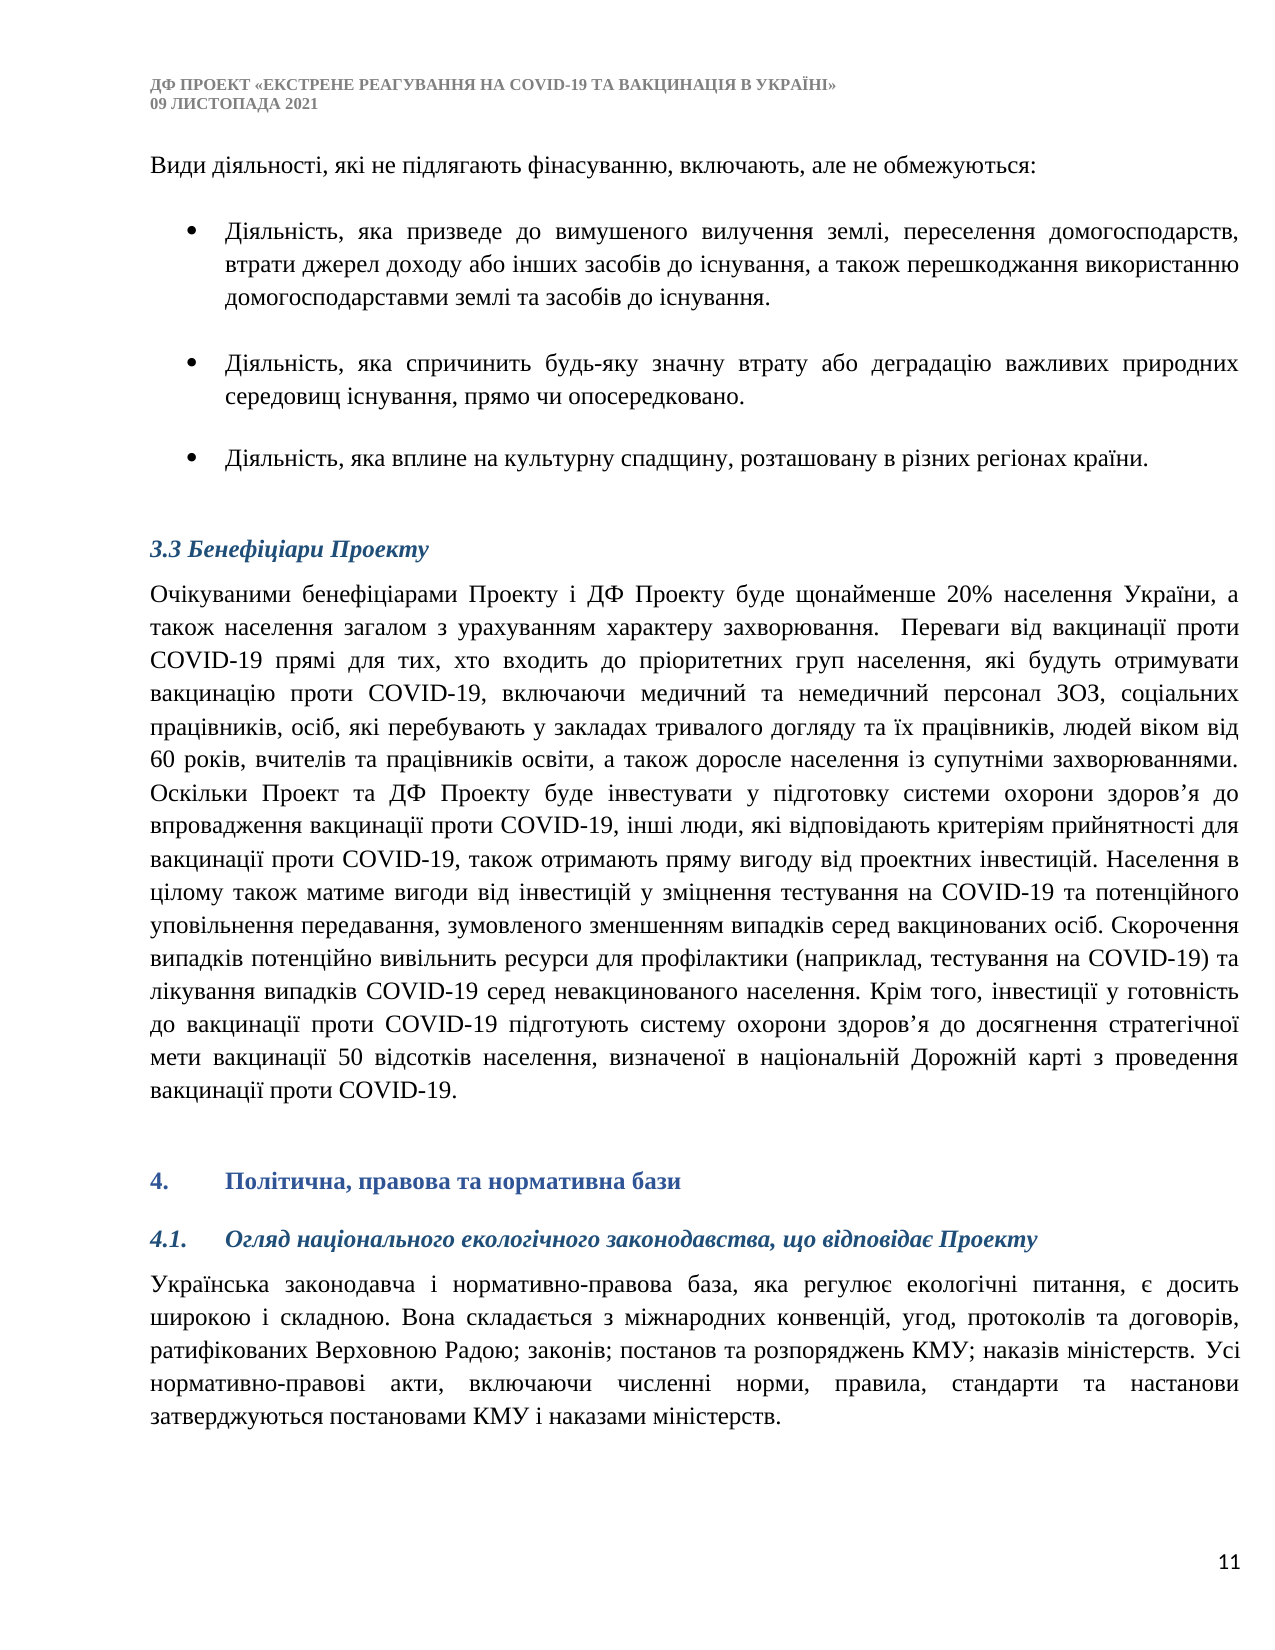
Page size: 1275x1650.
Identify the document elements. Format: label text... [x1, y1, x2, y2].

text Види діяльності, які не підлягають фінасуванню, включають, але не обмежуються: [150, 150, 1240, 179]
text Очікуваними бенефіціарами Проекту і ДФ Проекту буде щонайменше 20% населення України, а також населення загалом з урахуванням характеру захворювання. Переваги від вакцинації проти COVID-19 прямі для тих, хто входить до пріоритетних груп населення, які будуть отримувати вакцинацію проти COVID-19, включаючи медичний та немедичний персонал ЗОЗ, соціальних працівників, осіб, які перебувають у закладах тривалого догляду та їх працівників, людей віком від 60 років, вчителів та працівників освіти, а також доросле населення із супутніми захворюваннями. Оскільки Проект та ДФ Проекту буде інвестувати у підготовку системи охорони здоров’я до впровадження вакцинації проти COVID-19, інші люди, які відповідають критеріям прийнятності для вакцинації проти COVID-19, також отримають пряму вигоду від проектних інвестицій. Населення в цілому також матиме вигоди від інвестицій у зміцнення тестування на COVID-19 та потенційного уповільнення передавання, зумовленого зменшенням випадків серед вакцинованих осіб. Скорочення випадків потенційно вивільнить ресурси для профілактики (наприклад, тестування на COVID-19) та лікування випадків COVID-19 серед невакцинованого населення. Крім того, інвестиції у готовність до вакцинації проти COVID-19 підготують систему охорони здоров’я до досягнення стратегічної мети вакцинації 50 відсотків населення, визначеної в національній Дорожній карті з проведення вакцинації проти COVID-19. [150, 579, 1240, 1103]
list Діяльність, яка спричинить будь-яку значну втрату або деградацію важливих природних середовищ існування, прямо чи опосередковано. [187, 348, 1240, 410]
subtitle Бенефіціари Проекту [150, 534, 1240, 563]
list Діяльність, яка вплине на культурну спадщину, розташовану в різних регіонах країни. [187, 443, 1240, 472]
subtitle 4.1. Огляд національного екологічного законодавства, що відповідає Проекту [150, 1224, 1240, 1253]
text Українська законодавча і нормативно-правова база, яка регулює екологічні питання, є досить широкою і складною. Вона складається з міжнародних конвенцій, угод, протоколів та договорів, ратифікованих Верховною Радою; законів; постанов та розпоряджень КМУ; наказів міністерств. Усі нормативно-правові акти, включаючи численні норми, правила, стандарти та настанови затверджуються постановами КМУ і наказами міністерств. [150, 1269, 1240, 1430]
subtitle Політична, правова та нормативна бази [150, 1166, 1240, 1194]
list Діяльність, яка призведе до вимушеного вилучення землі, переселення домогосподарств, втрати джерел доходу або інших засобів до існування, а також перешкоджання використанню домогосподарставми землі та засобів до існування. [187, 216, 1240, 311]
